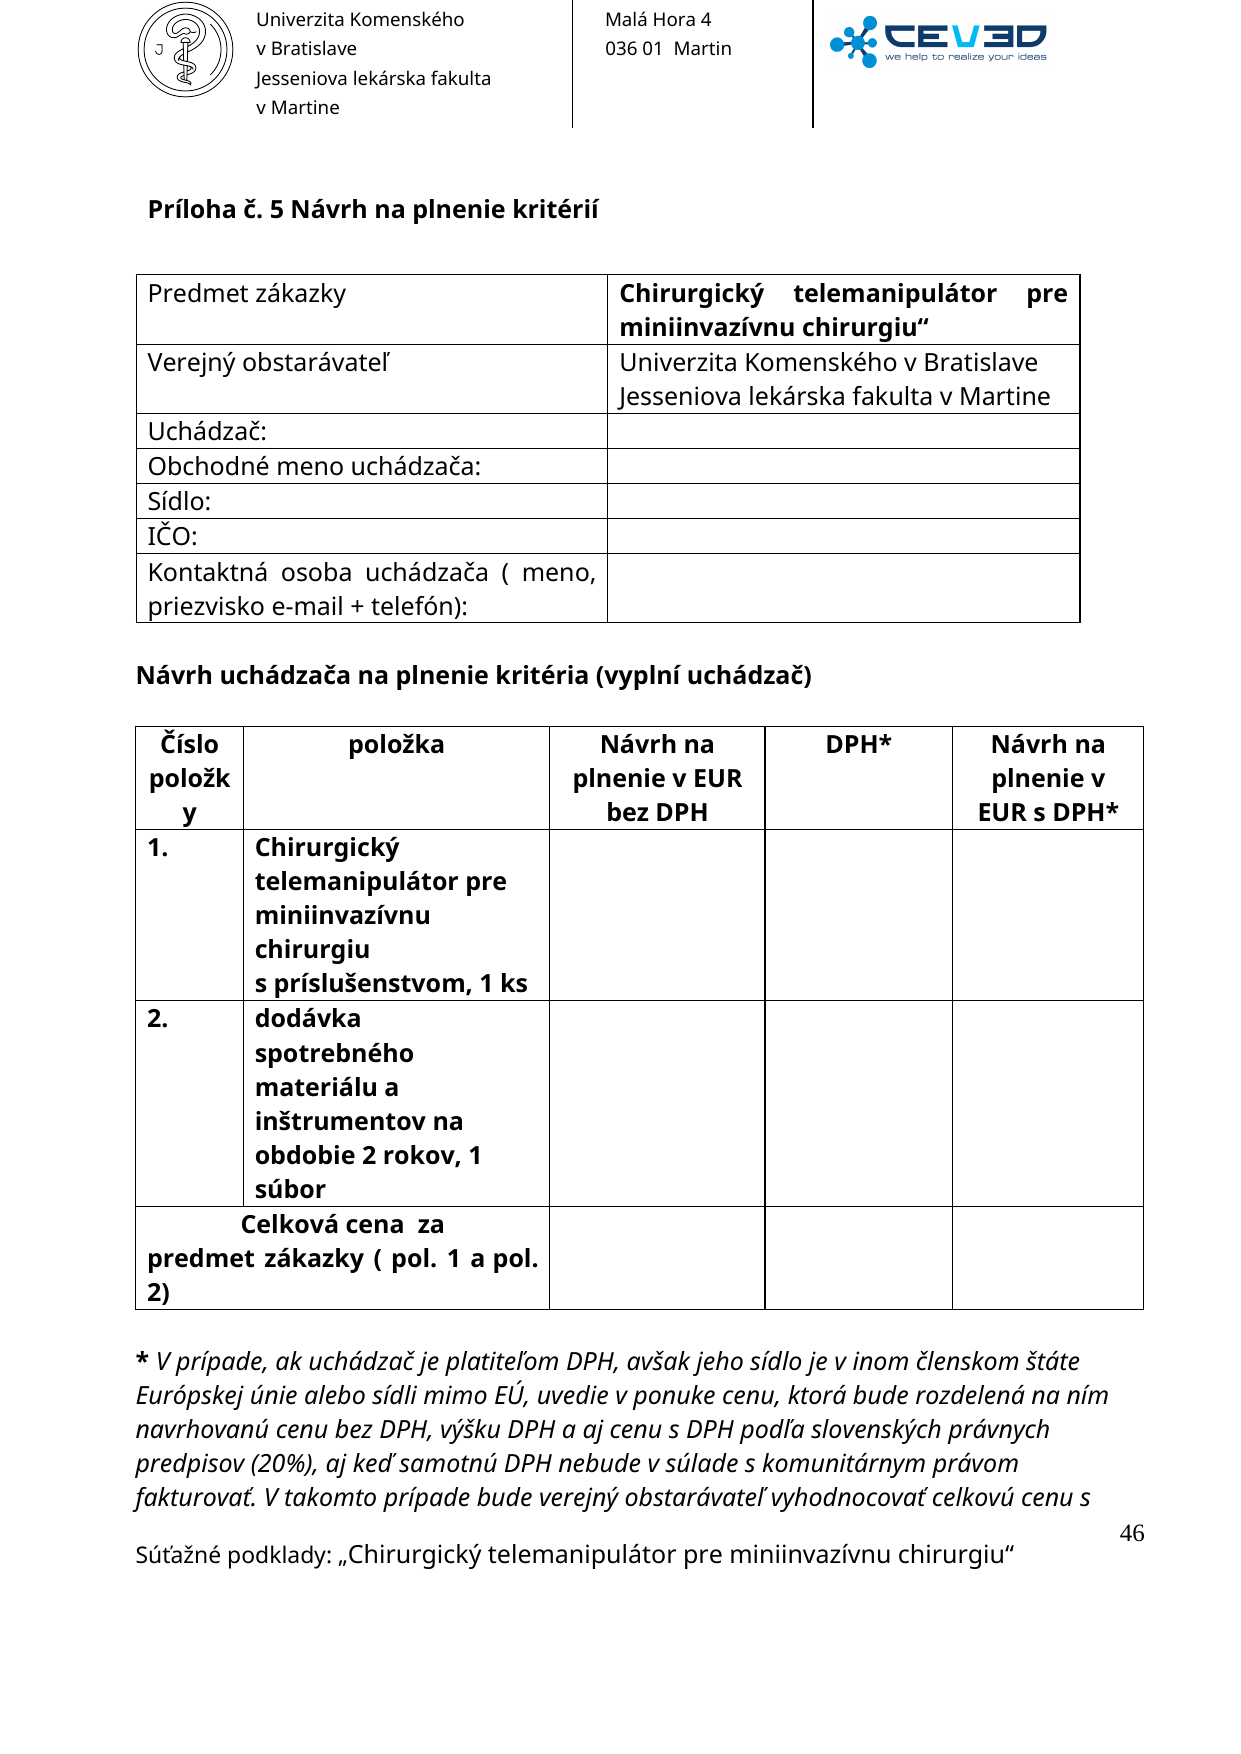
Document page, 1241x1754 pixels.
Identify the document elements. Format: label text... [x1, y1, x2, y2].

table_header Návrh na plnenie v EUR bez DPH [550, 727, 764, 829]
table_cell [608, 554, 1079, 622]
table_cell [608, 484, 1079, 518]
text Návrh uchádzača na plnenie kritéria (vyplní uchádzač) [135, 657, 1144, 691]
table_cell [953, 1207, 1143, 1309]
table_cell Kontaktná osoba uchádzača ( meno, priezvisko e-mail + telefón): [137, 554, 607, 622]
table_header Číslo položky [136, 727, 243, 829]
table_cell [550, 1207, 764, 1309]
table_cell [953, 830, 1143, 1000]
table_cell 1. [136, 830, 243, 1000]
table_cell Obchodné meno uchádzača: [137, 449, 607, 483]
table_header Chirurgický telemanipulátor pre miniinvazívnu chirurgiu“ [608, 275, 1079, 343]
picture [135, 0, 236, 100]
table_cell Uchádzač: [137, 414, 607, 448]
table_header Návrh na plnenie v EUR s DPH* [953, 727, 1143, 829]
picture [826, 10, 1052, 69]
table_cell [550, 1001, 764, 1206]
table_cell [550, 830, 764, 1000]
table_cell [766, 1001, 952, 1206]
table_cell 2. [136, 1001, 243, 1206]
table_header DPH* [766, 727, 952, 829]
table_cell Chirurgický telemanipulátor pre miniinvazívnu chirurgiu s príslušenstvom, 1 ks [244, 830, 549, 1000]
table_header položka [244, 727, 549, 829]
table_cell [766, 830, 952, 1000]
table_cell [766, 1207, 952, 1309]
table_cell Sídlo: [137, 484, 607, 518]
subtitle Príloha č. 5 Návrh na plnenie kritérií [147, 191, 724, 225]
table_cell [608, 519, 1079, 553]
table_cell IČO: [137, 519, 607, 553]
table_cell [953, 1001, 1143, 1206]
table_cell Celková cena za predmet zákazky ( pol. 1 a pol. 2) [136, 1207, 549, 1309]
table_header Predmet zákazky [137, 275, 607, 343]
table_cell dodávka spotrebného materiálu a inštrumentov na obdobie 2 rokov, 1 súbor [244, 1001, 549, 1206]
table_cell Verejný obstarávateľ [137, 345, 607, 413]
table_cell Univerzita Komenského v Bratislave Jesseniova lekárska fakulta v Martine [608, 345, 1079, 413]
table_cell [608, 449, 1079, 483]
table_cell [608, 414, 1079, 448]
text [135, 1344, 1144, 1514]
